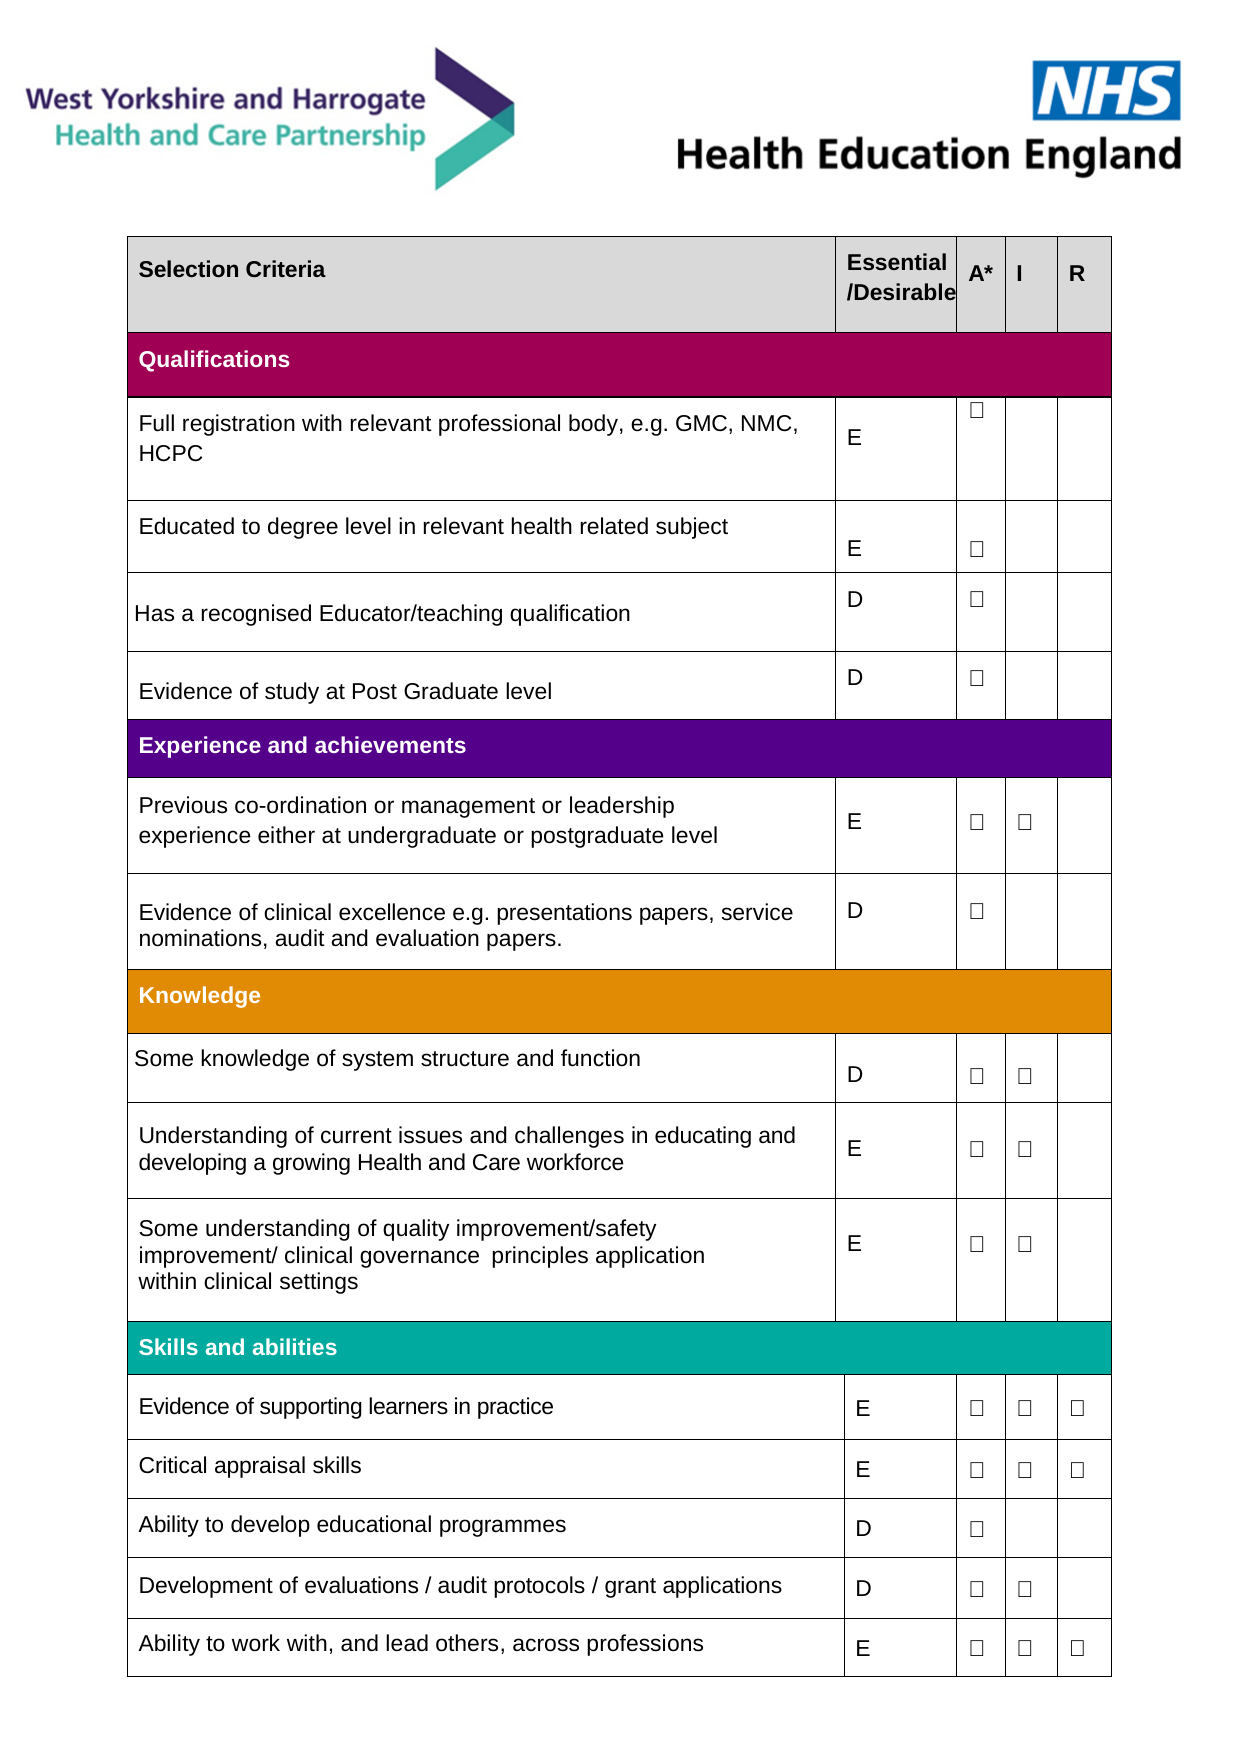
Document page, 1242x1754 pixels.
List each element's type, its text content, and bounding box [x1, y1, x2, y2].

table_cell  [957, 501, 1005, 572]
table_cell  [957, 652, 1005, 719]
table_cell D [836, 1034, 956, 1102]
table_cell Evidence of study at Post Graduate level [128, 652, 835, 719]
table_cell D [836, 652, 956, 719]
table_cell  [957, 1034, 1005, 1102]
table_cell Ability to develop educational programmes [128, 1499, 844, 1557]
table_cell E [845, 1619, 956, 1676]
table_cell [1006, 874, 1057, 969]
table_cell  [1006, 1558, 1057, 1617]
table_cell [1058, 1558, 1111, 1617]
table_cell [1006, 1499, 1057, 1557]
table_cell [1058, 1034, 1111, 1102]
table_cell  [957, 573, 1005, 651]
table_cell [1058, 652, 1111, 719]
table_cell  [1006, 778, 1057, 873]
table_cell [1006, 573, 1057, 651]
table_cell  [957, 1103, 1005, 1198]
table_cell [1058, 573, 1111, 651]
table_cell  [1006, 1619, 1057, 1676]
table_cell E [836, 398, 956, 500]
table_cell Skills and abilities [128, 1322, 1111, 1374]
table_cell  [1006, 1199, 1057, 1321]
table_cell [1006, 398, 1057, 500]
table_cell  [1006, 1440, 1057, 1498]
table_cell  [957, 778, 1005, 873]
table_cell Evidence of clinical excellence e.g. presentations papers, service nominations, audit and evaluation papers. [128, 874, 835, 969]
table_cell E [836, 501, 956, 572]
table_cell Development of evaluations / audit protocols / grant applications [128, 1558, 844, 1617]
table_cell  [957, 1619, 1005, 1676]
table_cell E [845, 1375, 956, 1439]
table_cell  [957, 1375, 1005, 1439]
picture [618, 1, 1237, 233]
table_cell  [957, 1440, 1005, 1498]
table_cell E [845, 1440, 956, 1498]
table_cell E [836, 1103, 956, 1198]
table_cell  [1006, 1034, 1057, 1102]
table_cell D [845, 1558, 956, 1617]
table_cell [1058, 778, 1111, 873]
table_cell [1058, 501, 1111, 572]
table_cell Knowledge [128, 970, 1111, 1033]
table_cell [1058, 1103, 1111, 1198]
table_cell Some knowledge of system structure and function [128, 1034, 835, 1102]
table_cell [1006, 652, 1057, 719]
table_cell E [836, 1199, 956, 1321]
table_cell Educated to degree level in relevant health related subject [128, 501, 835, 572]
table_header Essential /Desirable [836, 237, 956, 332]
table_cell Ability to work with, and lead others, across professions [128, 1619, 844, 1676]
table_cell [1058, 1199, 1111, 1321]
table_cell [1058, 1499, 1111, 1557]
table_cell [1058, 874, 1111, 969]
table_cell [1058, 398, 1111, 500]
table_cell Evidence of supporting learners in practice [128, 1375, 844, 1439]
table_cell Critical appraisal skills [128, 1440, 844, 1498]
table_cell  [957, 874, 1005, 969]
table_cell E [836, 778, 956, 873]
table_cell  [1006, 1103, 1057, 1198]
table_cell Full registration with relevant professional body, e.g. GMC, NMC, HCPC [128, 398, 835, 500]
picture [3, 32, 535, 201]
table_cell Qualifications [128, 333, 1111, 396]
table_cell Understanding of current issues and challenges in educating and developing a growing Health and Care workforce [128, 1103, 835, 1198]
table_cell D [836, 874, 956, 969]
table_cell  [1058, 1375, 1111, 1439]
table_header Selection Criteria [128, 237, 835, 332]
table_header A* [957, 237, 1005, 332]
table_cell [1006, 501, 1057, 572]
table_cell  [957, 1558, 1005, 1617]
table_cell Previous co-ordination or management or leadership experience either at undergraduate or postgraduate level [128, 778, 835, 873]
table_cell  [957, 1199, 1005, 1321]
table_cell D [836, 573, 956, 651]
table_cell  [1058, 1619, 1111, 1676]
table_header R [1058, 237, 1111, 332]
table_cell  [957, 398, 1005, 500]
table_cell  [957, 1499, 1005, 1557]
table_header I [1006, 237, 1057, 332]
table_cell  [1058, 1440, 1111, 1498]
table_cell  [1006, 1375, 1057, 1439]
table_cell Some understanding of quality improvement/safety improvement/ clinical governance principles application within clinical settings [128, 1199, 835, 1321]
table_cell Has a recognised Educator/teaching qualification [128, 573, 835, 651]
table_cell Experience and achievements [128, 720, 1111, 777]
table_cell D [845, 1499, 956, 1557]
